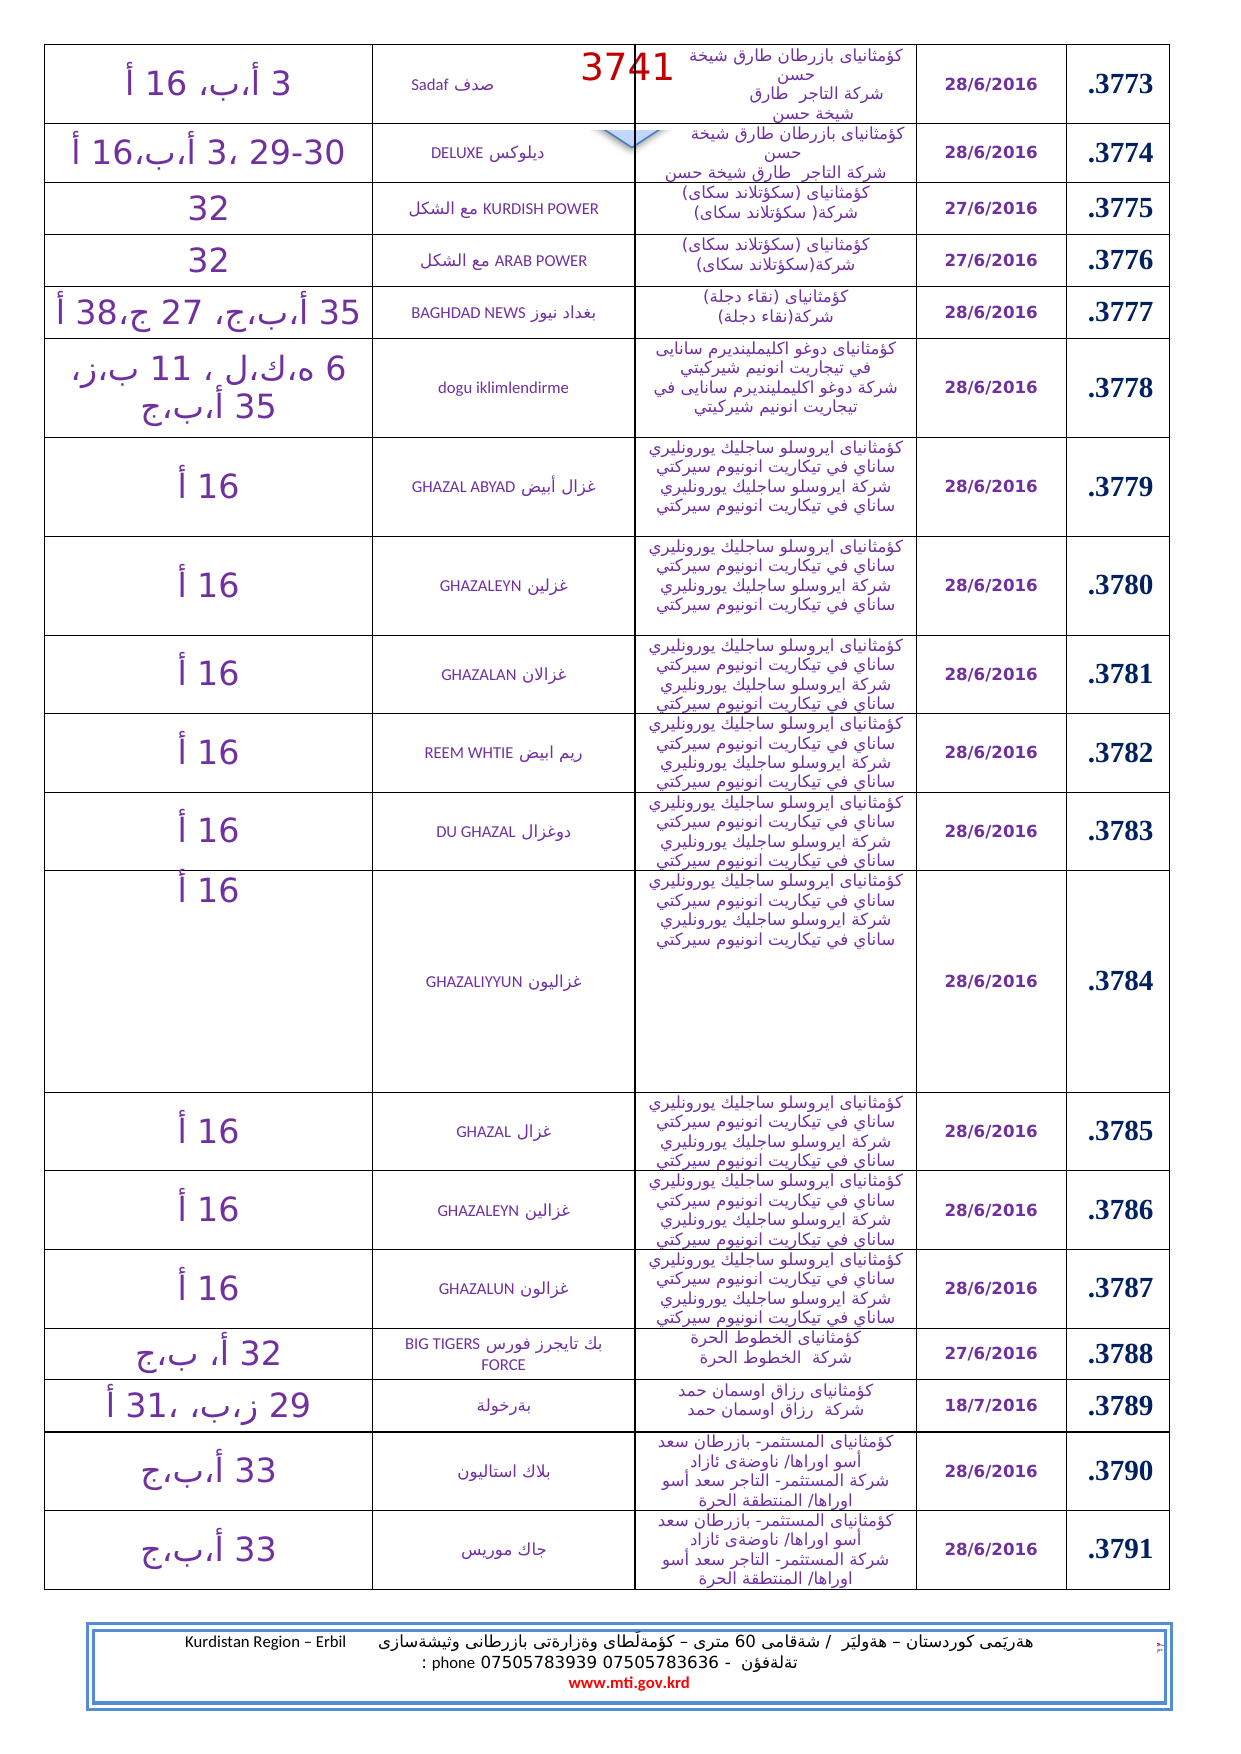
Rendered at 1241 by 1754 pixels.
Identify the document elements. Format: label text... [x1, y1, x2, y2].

table_cell غزالان GHAZALAN [373, 636, 634, 713]
table_cell كؤمثانياى دوغو اكليملينديرم سانايى في تيجاريت انونيم شيركيتي شركة دوغو اكليملينديرم سانايى في تيجاريت انونيم شيركيتي [636, 339, 916, 437]
table_cell كؤمثانياى ايروسلو ساجليك يورونليري ساناي في تيكاريت انونيوم سيركتي شركة ايروسلو ساجليك يورونليري ساناي في تيكاريت انونيوم سيركتي [636, 1171, 916, 1249]
table_cell كؤمثانياى (سكؤتلاند سكاى) شركة(سكؤتلاند سكاى) [636, 235, 916, 286]
picture [1157, 1634, 1164, 1656]
table_cell كؤمثانياى ايروسلو ساجليك يورونليري ساناي في تيكاريت انونيوم سيركتي شركة ايروسلو ساجليك يورونليري ساناي في تيكاريت انونيوم سيركتي [636, 1250, 916, 1327]
table_cell غزالون GHAZALUN [373, 1250, 634, 1327]
table_cell 28/6/2016 [917, 636, 1066, 713]
table_cell 28/6/2016 [917, 1433, 1066, 1510]
table_cell كؤمثانياى رزاق اوسمان حمد شركة رزاق اوسمان حمد [636, 1380, 916, 1431]
table_cell [1067, 1250, 1169, 1327]
table_cell 16 أ [45, 1093, 372, 1170]
table_cell [1067, 871, 1169, 1092]
table_cell 28/6/2016 [917, 871, 1066, 1092]
table_cell 16 أ [45, 714, 372, 792]
table_cell ARAB POWER مع الشكل [373, 235, 634, 286]
table_cell 28/6/2016 [917, 45, 1066, 123]
table_cell 29 ز،ب، ،31 أ [45, 1380, 372, 1431]
table_cell 16 أ [45, 537, 372, 634]
table_cell 32 أ، ب،ج [45, 1329, 372, 1379]
table_cell 6 ه،ك،ل ، 11 ب،ز، 35 أ،ب،ج [45, 339, 372, 437]
table_cell غزال GHAZAL [373, 1093, 634, 1170]
table_cell 32 [45, 235, 372, 286]
table_cell 28/6/2016 [917, 124, 1066, 182]
table_cell [1067, 714, 1169, 792]
table_cell كؤمثانياى ايروسلو ساجليك يورونليري ساناي في تيكاريت انونيوم سيركتي شركة ايروسلو ساجليك يورونليري ساناي في تيكاريت انونيوم سيركتي [636, 793, 916, 870]
table_cell 28/6/2016 [917, 339, 1066, 437]
table_cell 33 أ،ب،ج [45, 1433, 372, 1510]
table_cell dogu iklimlendirme [373, 339, 634, 437]
table_cell 28/6/2016 [917, 1511, 1066, 1588]
table_cell [1067, 183, 1169, 234]
table_cell دوغزال DU GHAZAL [373, 793, 634, 870]
table_cell بلاك استاليون [373, 1433, 634, 1510]
table_cell غزال أبيض GHAZAL ABYAD [373, 438, 634, 536]
table_cell 28/6/2016 [917, 714, 1066, 792]
table_cell 33 أ،ب،ج [45, 1511, 372, 1588]
table_cell 32 [45, 183, 372, 234]
table_cell بك تايجرز فورس BIG TIGERS FORCE [373, 1329, 634, 1379]
table_cell كؤمثانياى ايروسلو ساجليك يورونليري ساناي في تيكاريت انونيوم سيركتي شركة ايروسلو ساجليك يورونليري ساناي في تيكاريت انونيوم سيركتي [636, 1093, 916, 1170]
table_cell [1067, 1171, 1169, 1249]
table_cell كؤمثانياى المستثمر- بازرطان سعد أسو اوراها/ ناوضةى ئازاد شركة المستثمر- التاجر سعد أسو اوراها/ المنتطقة الحرة [636, 1511, 916, 1588]
table_cell ريم ابيض REEM WHTIE [373, 714, 634, 792]
table_cell 35 أ،ب،ج، 27 ج،38 أ [45, 287, 372, 338]
table_cell كؤمثانياى (سكؤتلاند سكاى) شركة( سكؤتلاند سكاى) [636, 183, 916, 234]
table_cell كؤمثانياى ايروسلو ساجليك يورونليري ساناي في تيكاريت انونيوم سيركتي شركة ايروسلو ساجليك يورونليري ساناي في تيكاريت انونيوم سيركتي [636, 714, 916, 792]
table_cell 16 أ [45, 438, 372, 536]
table_cell جاك موريس [373, 1511, 634, 1588]
table_cell غزاليون GHAZALIYYUN [373, 871, 634, 1092]
table_cell غزالين GHAZALEYN [373, 1171, 634, 1249]
table_cell [1067, 235, 1169, 286]
table_cell 3 أ،ب، 16 أ [45, 45, 372, 123]
table_cell بغداد نيوز BAGHDAD NEWS [373, 287, 634, 338]
table_cell [1067, 1093, 1169, 1170]
table_cell 16 أ [45, 636, 372, 713]
table_cell 29-30 ،3 أ،ب،16 أ [45, 124, 372, 182]
table_cell 16 أ [45, 1250, 372, 1327]
table_cell بةرخولة [373, 1380, 634, 1431]
table_cell كؤمثانياى ايروسلو ساجليك يورونليري ساناي في تيكاريت انونيوم سيركتي شركة ايروسلو ساجليك يورونليري ساناي في تيكاريت انونيوم سيركتي [636, 537, 916, 634]
table_cell [1067, 1329, 1169, 1379]
table_cell كؤمثانياى المستثمر- بازرطان سعد أسو اوراها/ ناوضةى ئازاد شركة المستثمر- التاجر سعد أسو اوراها/ المنتطقة الحرة [636, 1433, 916, 1510]
table_cell [1067, 438, 1169, 536]
table_cell 28/6/2016 [917, 287, 1066, 338]
table_cell 28/6/2016 [917, 793, 1066, 870]
table_cell كؤمثانياى ايروسلو ساجليك يورونليري ساناي في تيكاريت انونيوم سيركتي شركة ايروسلو ساجليك يورونليري ساناي في تيكاريت انونيوم سيركتي [636, 438, 916, 536]
table_cell 28/6/2016 [917, 1093, 1066, 1170]
table_cell 27/6/2016 [917, 235, 1066, 286]
table_cell كؤمثانياى الخطوط الحرة شركة الخطوط الحرة [636, 1329, 916, 1379]
table_cell 27/6/2016 [917, 1329, 1066, 1379]
table_cell [1067, 537, 1169, 634]
table_cell كؤمثانياى ايروسلو ساجليك يورونليري ساناي في تيكاريت انونيوم سيركتي شركة ايروسلو ساجليك يورونليري ساناي في تيكاريت انونيوم سيركتي [636, 871, 916, 1092]
table_cell 28/6/2016 [917, 1171, 1066, 1249]
table_cell 16 أ [45, 1171, 372, 1249]
table_cell 27/6/2016 [917, 183, 1066, 234]
table_cell 16 أ [45, 793, 372, 870]
table_cell كؤمثانياى ايروسلو ساجليك يورونليري ساناي في تيكاريت انونيوم سيركتي شركة ايروسلو ساجليك يورونليري ساناي في تيكاريت انونيوم سيركتي [636, 636, 916, 713]
table_cell 16 أ [45, 871, 372, 1092]
table_cell [1067, 793, 1169, 870]
table_cell غزلين GHAZALEYN [373, 537, 634, 634]
table_cell [1067, 45, 1169, 123]
table_cell صدف Sadaf [373, 45, 634, 123]
table_cell [1067, 1433, 1169, 1510]
table_cell 28/6/2016 [917, 438, 1066, 536]
table_cell [1067, 1511, 1169, 1588]
table_cell كؤمثانياى بازرطان طارق شيخة حسن شركة التاجر طارق شيخة حسن [636, 124, 916, 182]
table_cell ديلوكس DELUXE [373, 124, 634, 182]
table_cell 18/7/2016 [917, 1380, 1066, 1431]
table_cell كؤمثانياى بازرطان طارق شيخة حسن شركة التاجر طارق شيخة حسن [636, 45, 916, 123]
table_cell [1067, 339, 1169, 437]
table_cell KURDISH POWER مع الشكل [373, 183, 634, 234]
table_cell [1067, 287, 1169, 338]
table_cell 28/6/2016 [917, 537, 1066, 634]
table_cell [1067, 124, 1169, 182]
table_cell [1067, 1380, 1169, 1431]
table_cell كؤمثانياى (نقاء دجلة) شركة(نقاء دجلة) [636, 287, 916, 338]
table_cell 28/6/2016 [917, 1250, 1066, 1327]
table_cell [1067, 636, 1169, 713]
